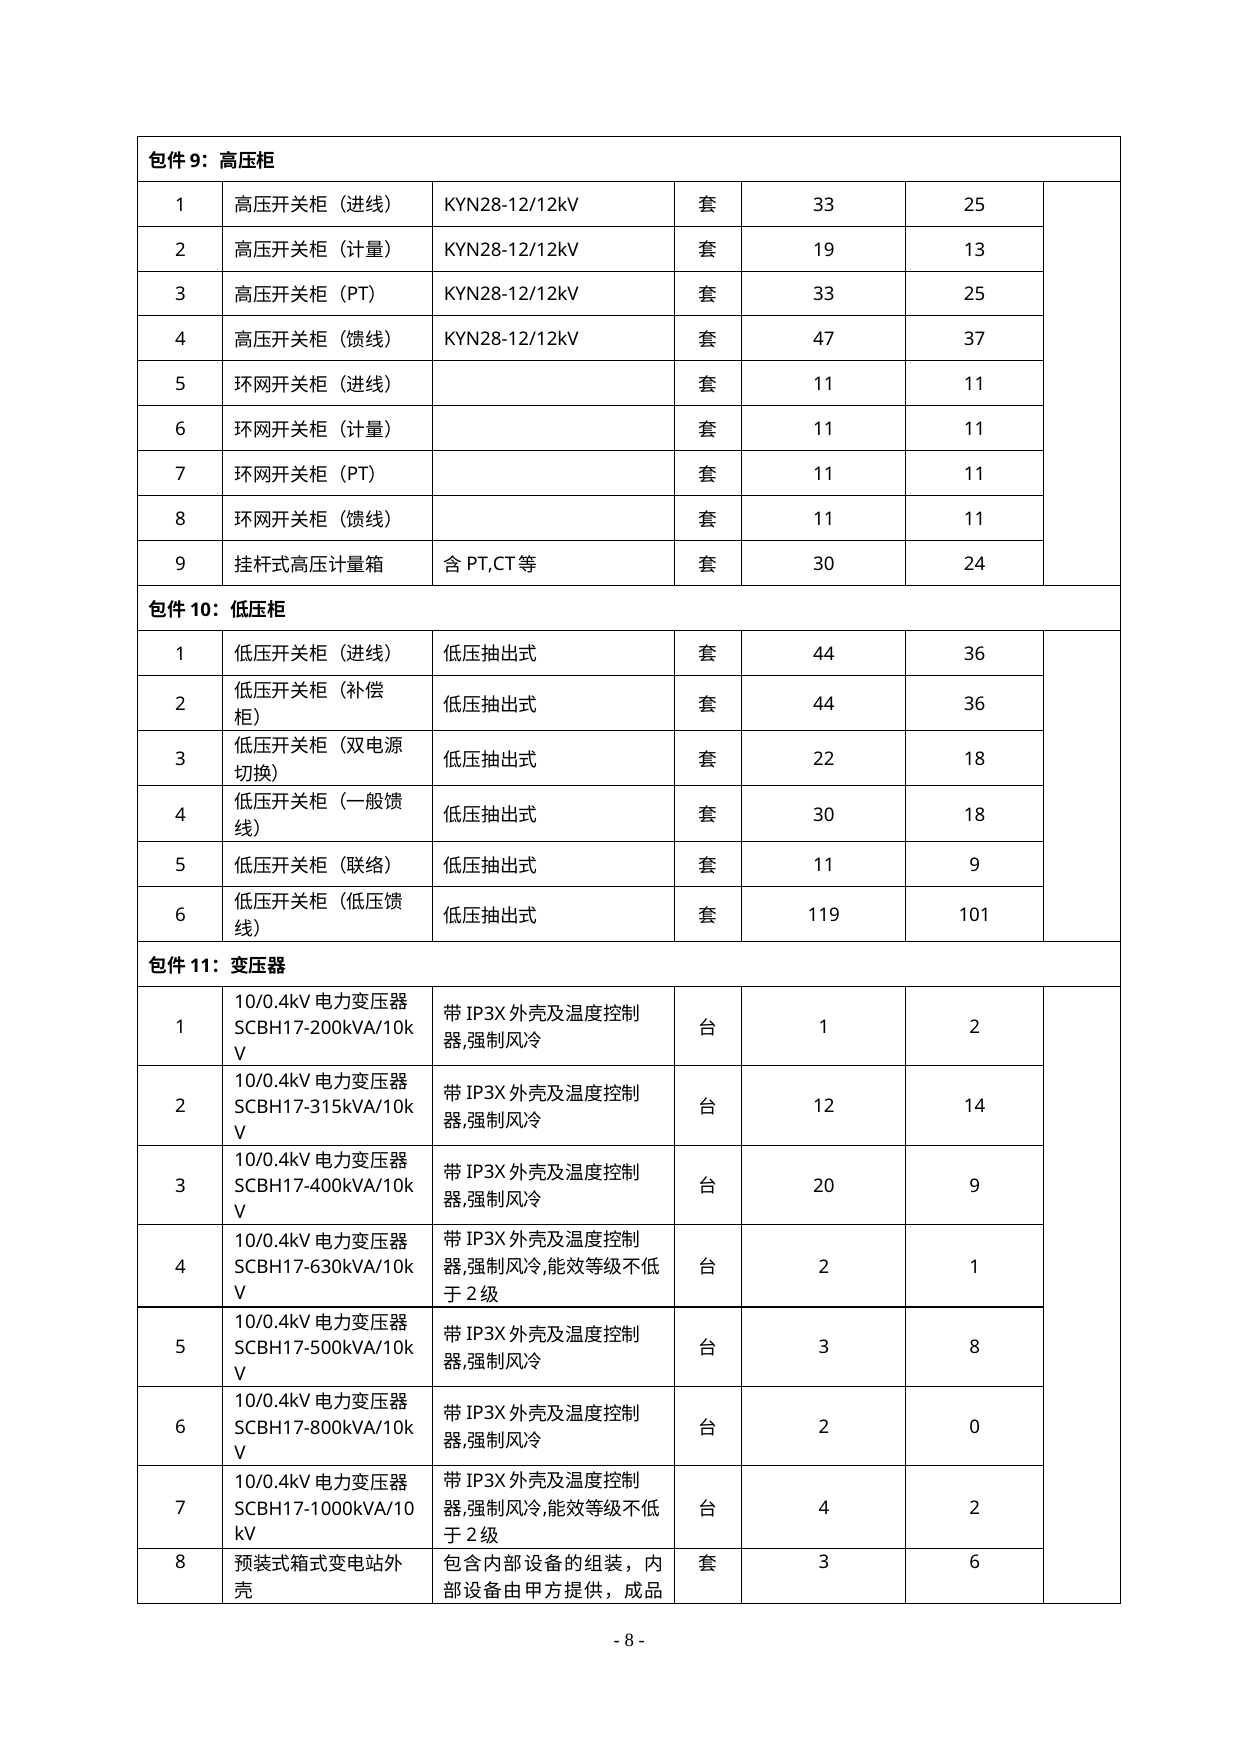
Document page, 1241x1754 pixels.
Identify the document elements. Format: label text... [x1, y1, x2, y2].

table_cell 1 [742, 987, 905, 1065]
table_cell 4 [138, 786, 222, 841]
table_cell 带IP3X外壳及温度控制器,强制风冷 [433, 1387, 674, 1465]
table_cell 44 [742, 631, 905, 674]
table_cell 台 [675, 1066, 741, 1144]
table_cell 环网开关柜（进线） [223, 361, 432, 405]
table_cell 1 [906, 1225, 1043, 1306]
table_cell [433, 1549, 674, 1603]
table_cell 含PT,CT等 [433, 541, 674, 585]
table_cell 低压抽出式 [433, 842, 674, 886]
table_cell 低压抽出式 [433, 676, 674, 730]
table_cell 6 [138, 406, 222, 450]
table_cell 套 [675, 316, 741, 360]
table_cell 10/0.4kV电力变压器 SCBH17-400kVA/10kV [223, 1146, 432, 1224]
table_cell 台 [675, 1225, 741, 1306]
table_cell 22 [742, 731, 905, 785]
table_cell 7 [138, 1466, 222, 1548]
table_cell 低压开关柜（联络） [223, 842, 432, 886]
table_cell 2 [138, 227, 222, 271]
table_cell 4 [742, 1466, 905, 1548]
table_cell 1 [138, 631, 222, 674]
table_cell 7 [138, 451, 222, 495]
table_cell 套 [675, 676, 741, 730]
table_cell 低压抽出式 [433, 731, 674, 785]
table_cell 低压抽出式 [433, 786, 674, 841]
table_cell 10/0.4kV电力变压器 SCBH17-500kVA/10kV [223, 1308, 432, 1386]
table_cell 11 [906, 361, 1043, 405]
table_cell [433, 406, 674, 450]
table_cell 环网开关柜（PT） [223, 451, 432, 495]
table_cell 台 [675, 1387, 741, 1465]
table_cell 30 [742, 786, 905, 841]
table_cell [1044, 631, 1120, 941]
table_cell 5 [138, 361, 222, 405]
table_cell 20 [742, 1146, 905, 1224]
table_cell 套 [675, 406, 741, 450]
table_cell 11 [742, 842, 905, 886]
table_cell KYN28-12/12kV [433, 272, 674, 315]
table_cell 2 [138, 676, 222, 730]
table_cell 30 [742, 541, 905, 585]
table_cell 2 [742, 1387, 905, 1465]
table_cell 高压开关柜（计量） [223, 227, 432, 271]
table_cell 低压开关柜（一般馈线） [223, 786, 432, 841]
table_cell 套 [675, 227, 741, 271]
table_cell 高压开关柜（进线） [223, 182, 432, 226]
table_cell KYN28-12/12kV [433, 316, 674, 360]
table_cell 4 [138, 1225, 222, 1306]
table_cell 10/0.4kV电力变压器 SCBH17-800kVA/10kV [223, 1387, 432, 1465]
table_cell 台 [675, 987, 741, 1065]
table_cell [433, 361, 674, 405]
table_cell 25 [906, 182, 1043, 226]
table_cell 带IP3X外壳及温度控制器,强制风冷,能效等级不低于2级 [433, 1466, 674, 1548]
table_cell 14 [906, 1066, 1043, 1144]
table_cell 套 [675, 842, 741, 886]
table_cell 10/0.4kV电力变压器 SCBH17-315kVA/10kV [223, 1066, 432, 1144]
table_cell [1044, 987, 1120, 1603]
table_cell 低压抽出式 [433, 631, 674, 674]
table_cell 套 [675, 541, 741, 585]
table_cell 10/0.4kV电力变压器 SCBH17-630kVA/10kV [223, 1225, 432, 1306]
table_cell 24 [906, 541, 1043, 585]
table_cell 18 [906, 786, 1043, 841]
table_cell 2 [906, 987, 1043, 1065]
table_cell 台 [675, 1146, 741, 1224]
table_cell 带IP3X外壳及温度控制器,强制风冷,能效等级不低于2级 [433, 1225, 674, 1306]
table_cell 3 [138, 272, 222, 315]
table_cell KYN28-12/12kV [433, 182, 674, 226]
table_cell 2 [138, 1066, 222, 1144]
table_cell 包件11：变压器 [138, 942, 1120, 986]
table_cell 预装式箱式变电站外壳 [223, 1549, 432, 1603]
table_cell 2 [906, 1466, 1043, 1548]
table_cell 3 [742, 1549, 905, 1603]
table_cell 11 [742, 361, 905, 405]
table_cell 36 [906, 631, 1043, 674]
table_cell 套 [675, 1549, 741, 1603]
table_cell 11 [906, 406, 1043, 450]
table_cell 10/0.4kV电力变压器 SCBH17-1000kVA/10kV [223, 1466, 432, 1548]
table_cell 13 [906, 227, 1043, 271]
table_cell 6 [906, 1549, 1043, 1603]
table_cell 低压开关柜（进线） [223, 631, 432, 674]
table_cell 套 [675, 887, 741, 941]
table_cell 低压开关柜（低压馈线） [223, 887, 432, 941]
table_cell 套 [675, 786, 741, 841]
table_cell 带IP3X外壳及温度控制器,强制风冷 [433, 1066, 674, 1144]
table_cell 套 [675, 272, 741, 315]
table_cell 低压开关柜（补偿柜） [223, 676, 432, 730]
table_cell 12 [742, 1066, 905, 1144]
table_cell 44 [742, 676, 905, 730]
table_cell [433, 451, 674, 495]
table_cell 套 [675, 451, 741, 495]
table_cell 套 [675, 631, 741, 674]
table_cell 101 [906, 887, 1043, 941]
table_cell 11 [742, 496, 905, 540]
table_cell 低压开关柜（双电源切换） [223, 731, 432, 785]
table_cell 3 [138, 1146, 222, 1224]
table_cell 环网开关柜（计量） [223, 406, 432, 450]
table_cell 6 [138, 1387, 222, 1465]
table_cell 套 [675, 496, 741, 540]
table_cell 10/0.4kV电力变压器 SCBH17-200kVA/10kV [223, 987, 432, 1065]
table_cell 8 [138, 496, 222, 540]
table_cell 1 [138, 987, 222, 1065]
table_cell 高压开关柜（馈线） [223, 316, 432, 360]
table_cell 33 [742, 272, 905, 315]
table_cell 33 [742, 182, 905, 226]
table_cell 台 [675, 1466, 741, 1548]
table_cell 低压抽出式 [433, 887, 674, 941]
table_cell [433, 496, 674, 540]
table_cell KYN28-12/12kV [433, 227, 674, 271]
table_cell 11 [742, 451, 905, 495]
table_cell 11 [742, 406, 905, 450]
table_cell 4 [138, 316, 222, 360]
table_cell 1 [138, 182, 222, 226]
table_cell 19 [742, 227, 905, 271]
table_cell 37 [906, 316, 1043, 360]
table_cell 挂杆式高压计量箱 [223, 541, 432, 585]
table_cell 套 [675, 731, 741, 785]
table_cell 25 [906, 272, 1043, 315]
table_cell 119 [742, 887, 905, 941]
table_cell 3 [742, 1308, 905, 1386]
table_cell 环网开关柜（馈线） [223, 496, 432, 540]
table_cell [1044, 182, 1120, 585]
table_cell 5 [138, 1308, 222, 1386]
table_cell 9 [906, 842, 1043, 886]
table_cell 2 [742, 1225, 905, 1306]
table_cell 高压开关柜（PT） [223, 272, 432, 315]
table_cell 套 [675, 361, 741, 405]
table_cell 3 [138, 731, 222, 785]
table_cell 5 [138, 842, 222, 886]
table_cell 包件9：高压柜 [138, 137, 1120, 181]
table_cell 包件10：低压柜 [138, 586, 1120, 630]
table_cell 带IP3X外壳及温度控制器,强制风冷 [433, 987, 674, 1065]
table_cell 带IP3X外壳及温度控制器,强制风冷 [433, 1308, 674, 1386]
table_cell 18 [906, 731, 1043, 785]
table_cell 套 [675, 182, 741, 226]
table_cell 36 [906, 676, 1043, 730]
table_cell 0 [906, 1387, 1043, 1465]
table_cell 9 [906, 1146, 1043, 1224]
table_cell 带IP3X外壳及温度控制器,强制风冷 [433, 1146, 674, 1224]
table_cell 47 [742, 316, 905, 360]
table_cell 11 [906, 451, 1043, 495]
table_cell 6 [138, 887, 222, 941]
table_cell 8 [906, 1308, 1043, 1386]
table_cell 8 [138, 1549, 222, 1603]
table_cell 9 [138, 541, 222, 585]
table_cell 台 [675, 1308, 741, 1386]
table_cell 11 [906, 496, 1043, 540]
